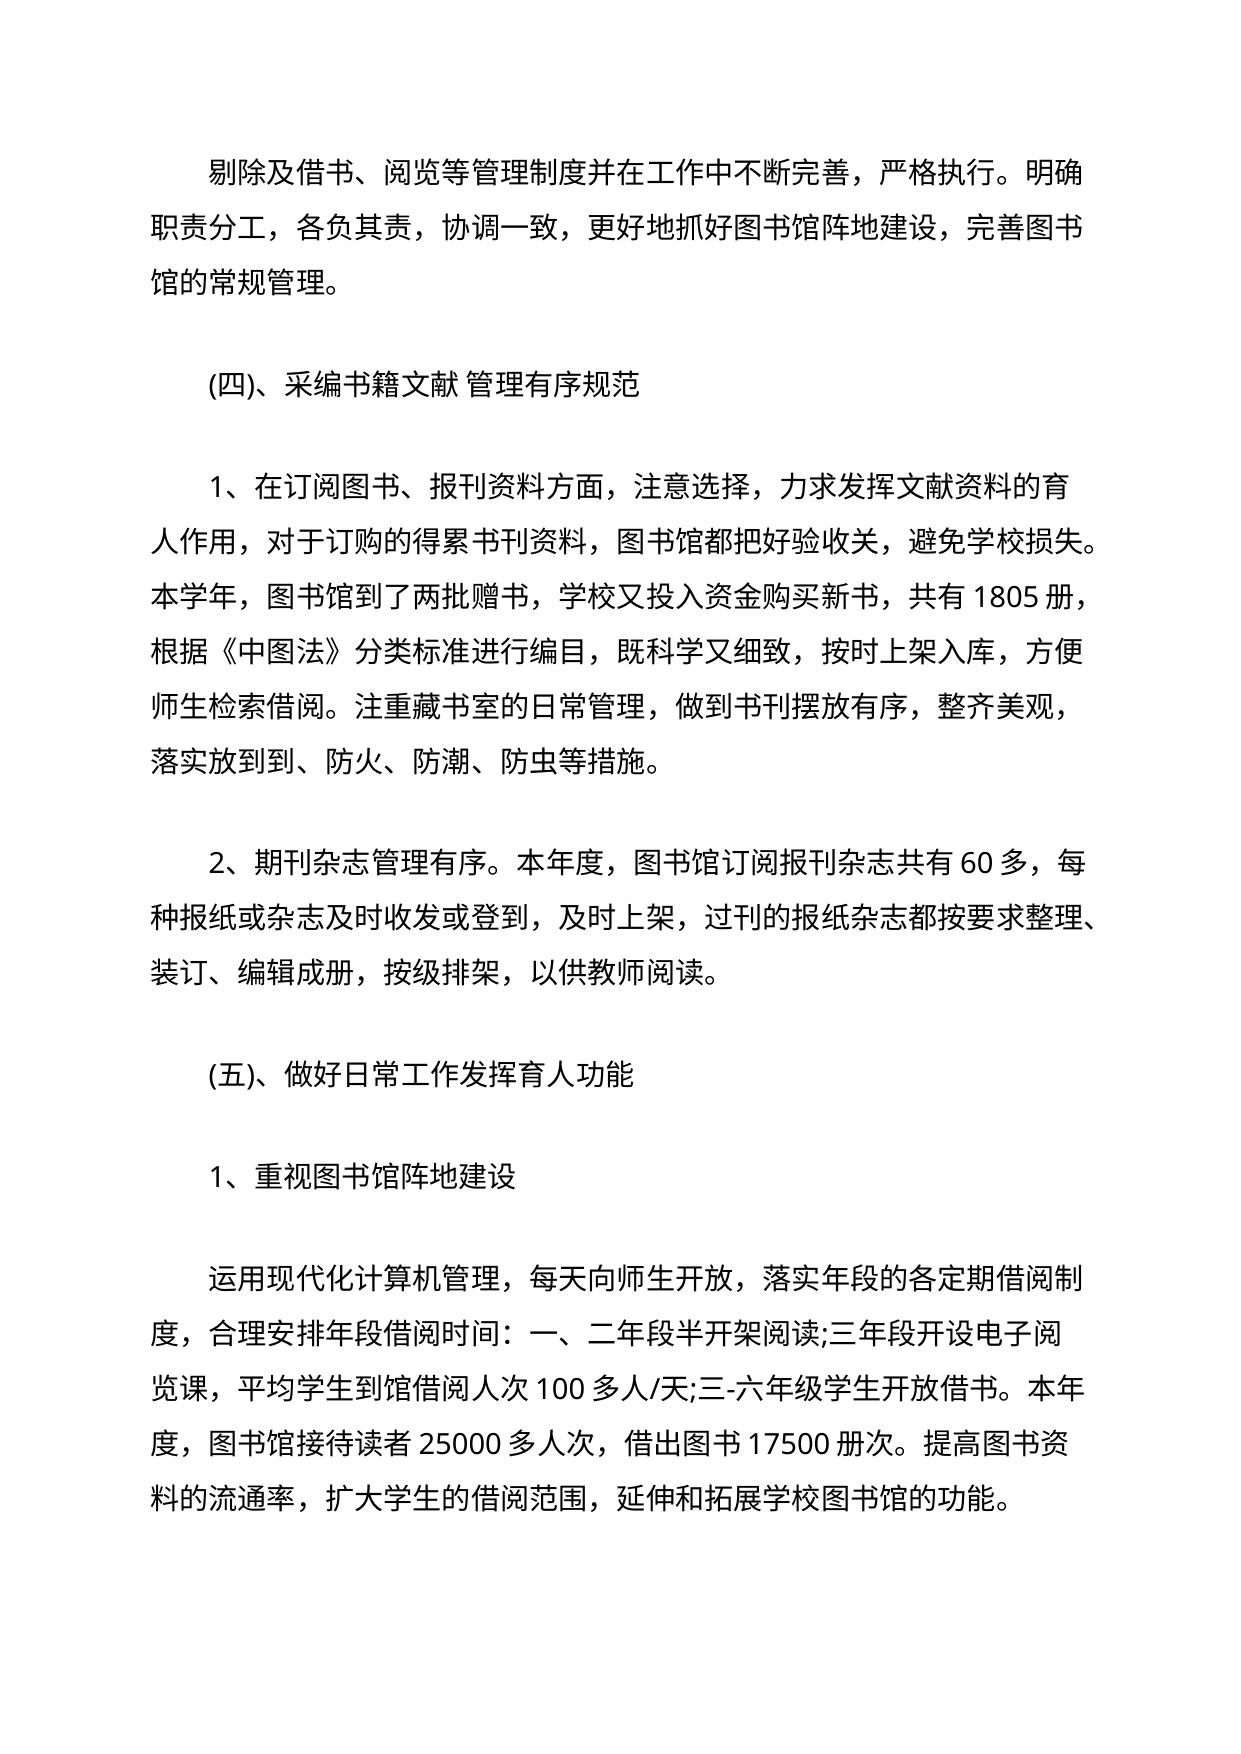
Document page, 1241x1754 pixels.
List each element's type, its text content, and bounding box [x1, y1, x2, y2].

text (五)、做好日常工作发挥育人功能 [150, 1052, 1090, 1094]
text 2、期刊杂志管理有序。本年度，图书馆订阅报刊杂志共有60多，每种报纸或杂志及时收发或登到，及时上架，过刊的报纸杂志都按要求整理、装订、编辑成册，按级排架，以供教师阅读。 [150, 840, 1090, 992]
text 1、在订阅图书、报刊资料方面，注意选择，力求发挥文献资料的育人作用，对于订购的得累书刊资料，图书馆都把好验收关，避免学校损失。本学年，图书馆到了两批赠书，学校又投入资金购买新书，共有1805册，根据《中图法》分类标准进行编目，既科学又细致，按时上架入库，方便师生检索借阅。注重藏书室的日常管理，做到书刊摆放有序，整齐美观，落实放到到、防火、防潮、防虫等措施。 [150, 463, 1090, 781]
text 1、重视图书馆阵地建设 [150, 1154, 1090, 1196]
text 运用现代化计算机管理，每天向师生开放，落实年段的各定期借阅制度，合理安排年段借阅时间：一、二年段半开架阅读;三年段开设电子阅览课，平均学生到馆借阅人次100多人/天;三-六年级学生开放借书。本年度，图书馆接待读者25000多人次，借出图书17500册次。提高图书资料的流通率，扩大学生的借阅范围，延伸和拓展学校图书馆的功能。 [150, 1256, 1090, 1518]
text (四)、采编书籍文献 管理有序规范 [150, 362, 1090, 404]
text 剔除及借书、阅览等管理制度并在工作中不断完善，严格执行。明确职责分工，各负其责，协调一致，更好地抓好图书馆阵地建设，完善图书馆的常规管理。 [150, 150, 1090, 302]
